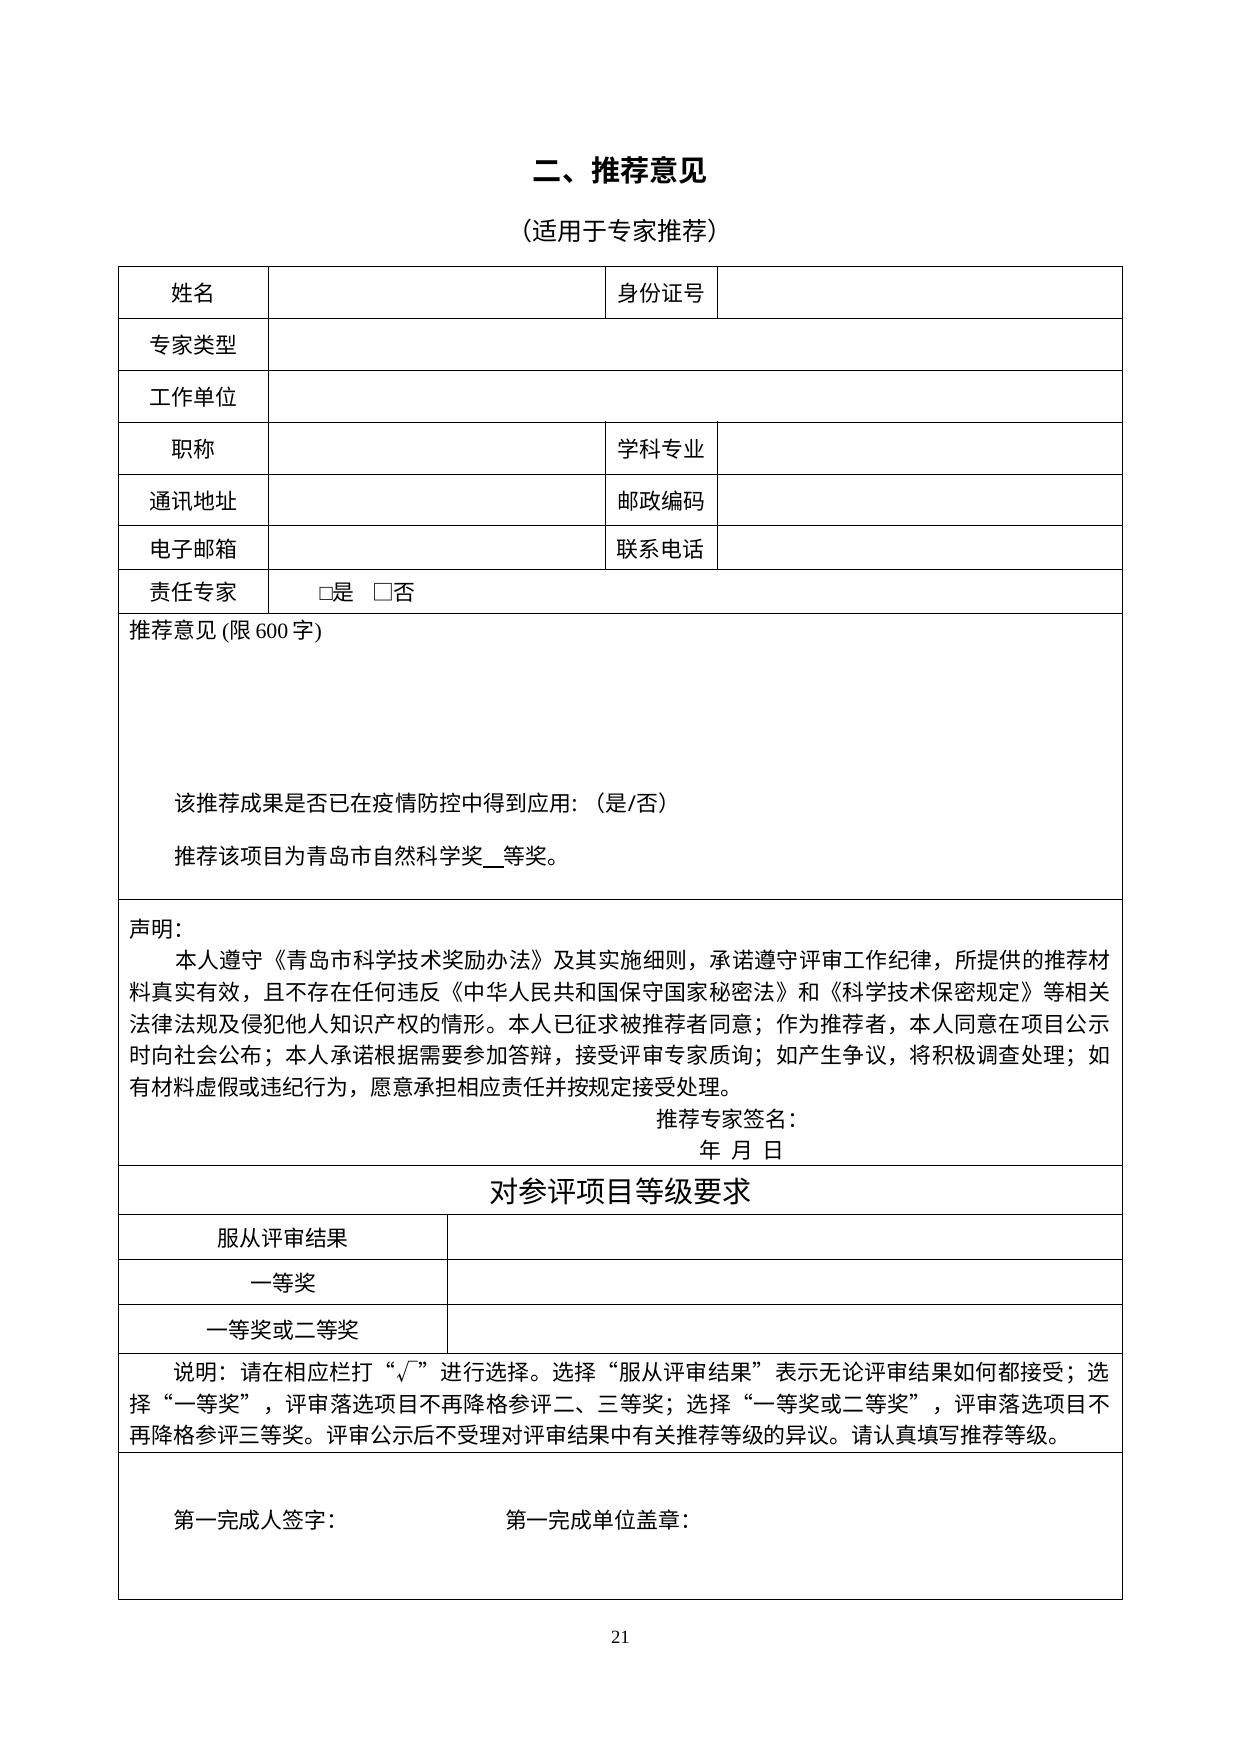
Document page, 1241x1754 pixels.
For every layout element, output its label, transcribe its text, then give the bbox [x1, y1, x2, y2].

table_cell □是 □否 [269, 570, 1122, 613]
table_cell 学科专业 [606, 423, 717, 473]
table_cell [269, 475, 605, 525]
table_cell 责任专家 [119, 570, 268, 613]
table_cell [269, 423, 605, 473]
table_cell 一等奖或二等奖 [119, 1305, 447, 1353]
table_cell [718, 526, 1122, 569]
table_cell [448, 1305, 1122, 1353]
table_header [269, 267, 605, 317]
table_cell 说明：请在相应栏打“√”进行选择。选择“服从评审结果”表示无论评审结果如何都接受；选择“一等奖”，评审落选项目不再降格参评二、三等奖；选择“一等奖或二等奖”，评审落选项目不再降格参评三等奖。评审公示后不受理对评审结果中有关推荐等级的异议。请认真填写推荐等级。 [119, 1354, 1122, 1452]
table_cell 第一完成人签字： 第一完成单位盖章： [119, 1453, 1122, 1599]
table_cell [718, 475, 1122, 525]
table_cell [269, 526, 605, 569]
table_cell 通讯地址 [119, 475, 268, 525]
table_cell 对参评项目等级要求 [119, 1166, 1122, 1214]
table_header [718, 267, 1122, 317]
table_header 姓名 [119, 267, 268, 317]
table_cell 工作单位 [119, 371, 268, 421]
table_cell 邮政编码 [606, 475, 717, 525]
table_cell 电子邮箱 [119, 526, 268, 569]
table_cell 职称 [119, 423, 268, 473]
table_cell 一等奖 [119, 1260, 447, 1304]
text （适用于专家推荐） [165, 211, 1075, 247]
table_cell 专家类型 [119, 319, 268, 369]
table_cell [269, 319, 1122, 369]
table_cell 声明： 本人遵守《青岛市科学技术奖励办法》及其实施细则，承诺遵守评审工作纪律，所提供的推荐材料真实有效，且不存在任何违反《中华人民共和国保守国家秘密法》和《科学技术保密规定》等相关法律法规及侵犯他人知识产权的情形。本人已征求被推荐者同意；作为推荐者，本人同意在项目公示时向社会公布；本人承诺根据需要参加答辩，接受评审专家质询；如产生争议，将积极调查处理；如有材料虚假或违纪行为，愿意承担相应责任并按规定接受处理。 推荐专家签名： 年 月 日 [119, 900, 1122, 1165]
table_cell 服从评审结果 [119, 1215, 447, 1259]
table_cell 推荐意见 (限600字) 该推荐成果是否已在疫情防控中得到应用: （是/否） 推荐该项目为青岛市自然科学奖 等奖。 [119, 614, 1122, 898]
table_cell [448, 1260, 1122, 1304]
table_cell [269, 371, 1122, 421]
table_header 身份证号 [606, 267, 717, 317]
table_cell [448, 1215, 1122, 1259]
table_cell 联系电话 [606, 526, 717, 569]
text 二、推荐意见 [165, 148, 1075, 190]
table_cell [718, 423, 1122, 473]
